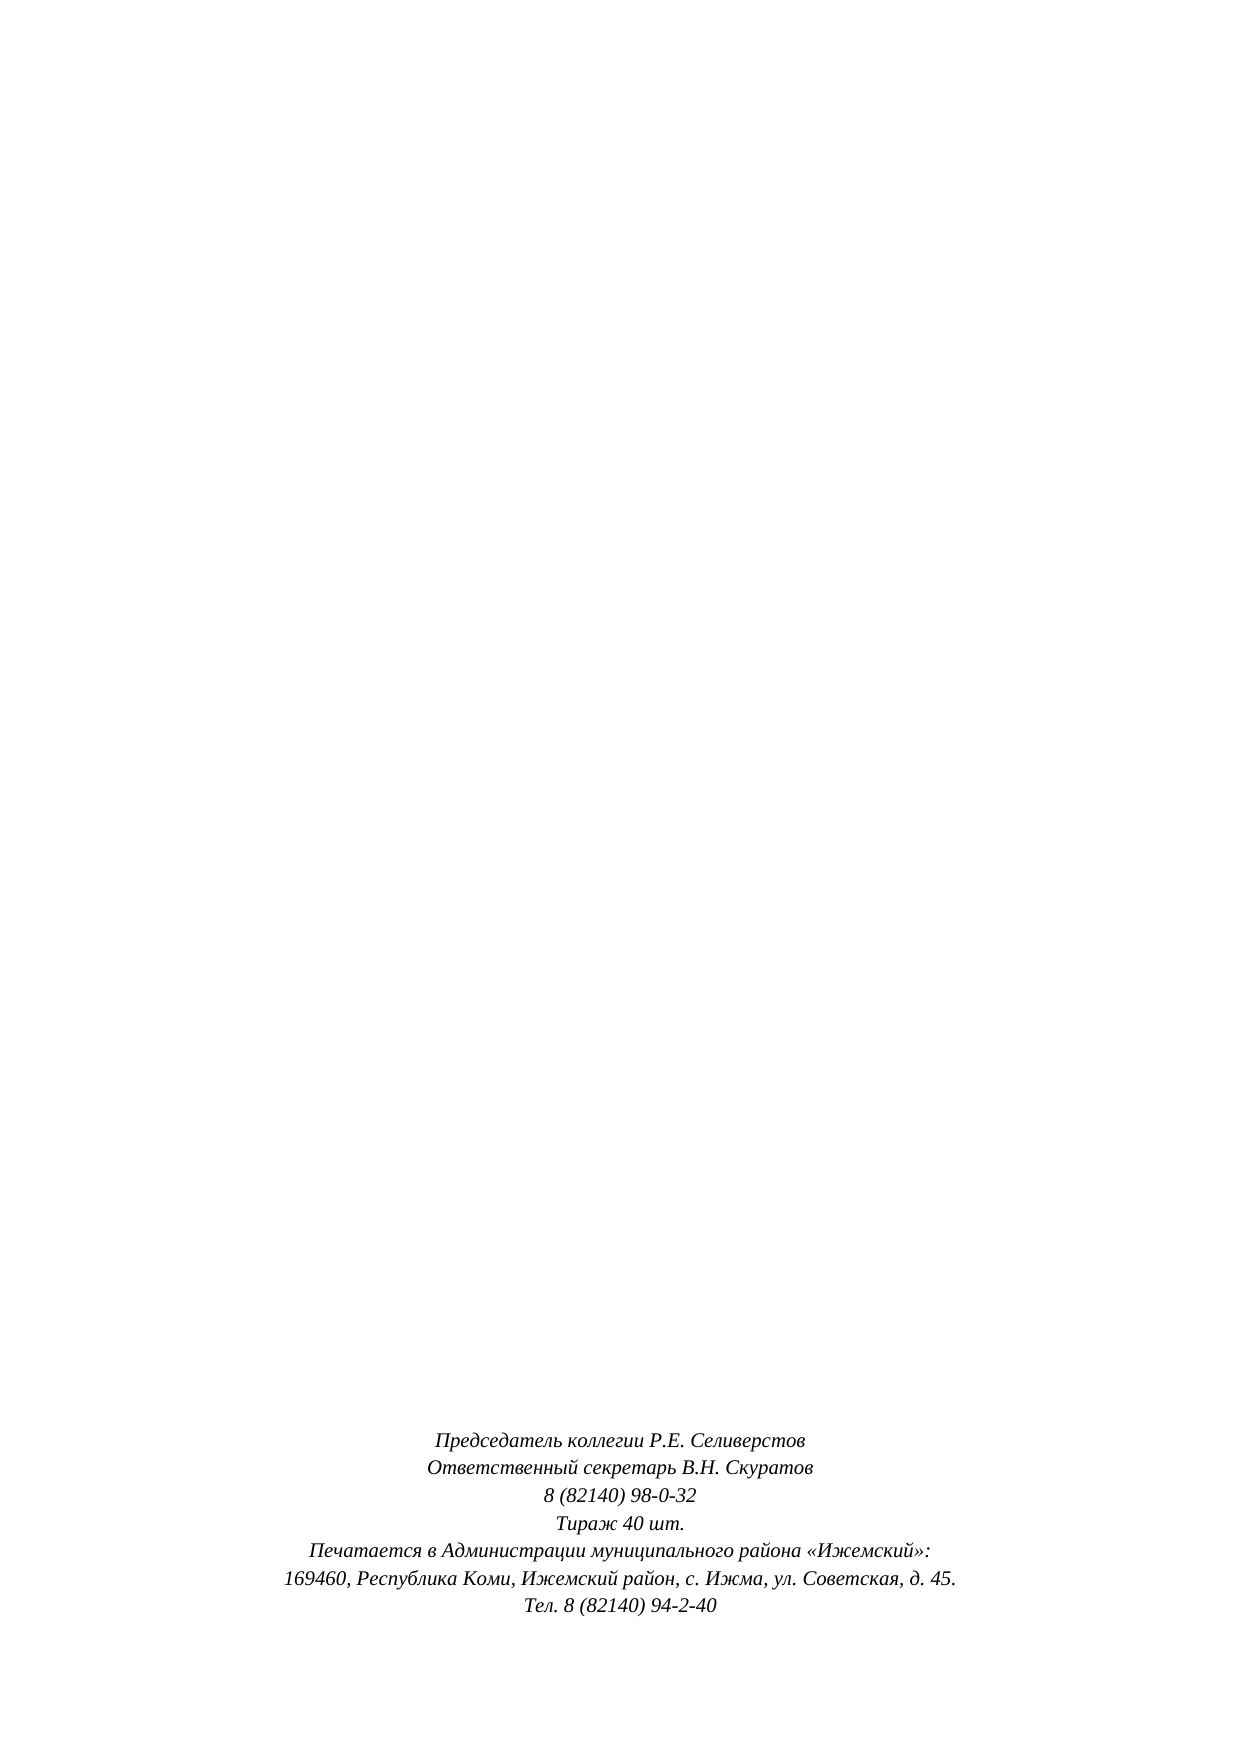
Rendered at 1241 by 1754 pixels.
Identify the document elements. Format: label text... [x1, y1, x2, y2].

text Тел. 8 (82140) 94-2-40 [75, 1593, 1165, 1617]
text Председатель коллегии Р.Е. Селиверстов [75, 1428, 1165, 1452]
text 169460, Республика Коми, Ижемский район, с. Ижма, ул. Советская, д. 45. [75, 1566, 1165, 1590]
text Тираж 40 шт. [75, 1510, 1165, 1534]
text 8 (82140) 98-0-32 [75, 1483, 1165, 1507]
text Печатается в Администрации муниципального района «Ижемский»: [75, 1538, 1165, 1562]
text Ответственный секретарь В.Н. Скуратов [75, 1455, 1165, 1479]
